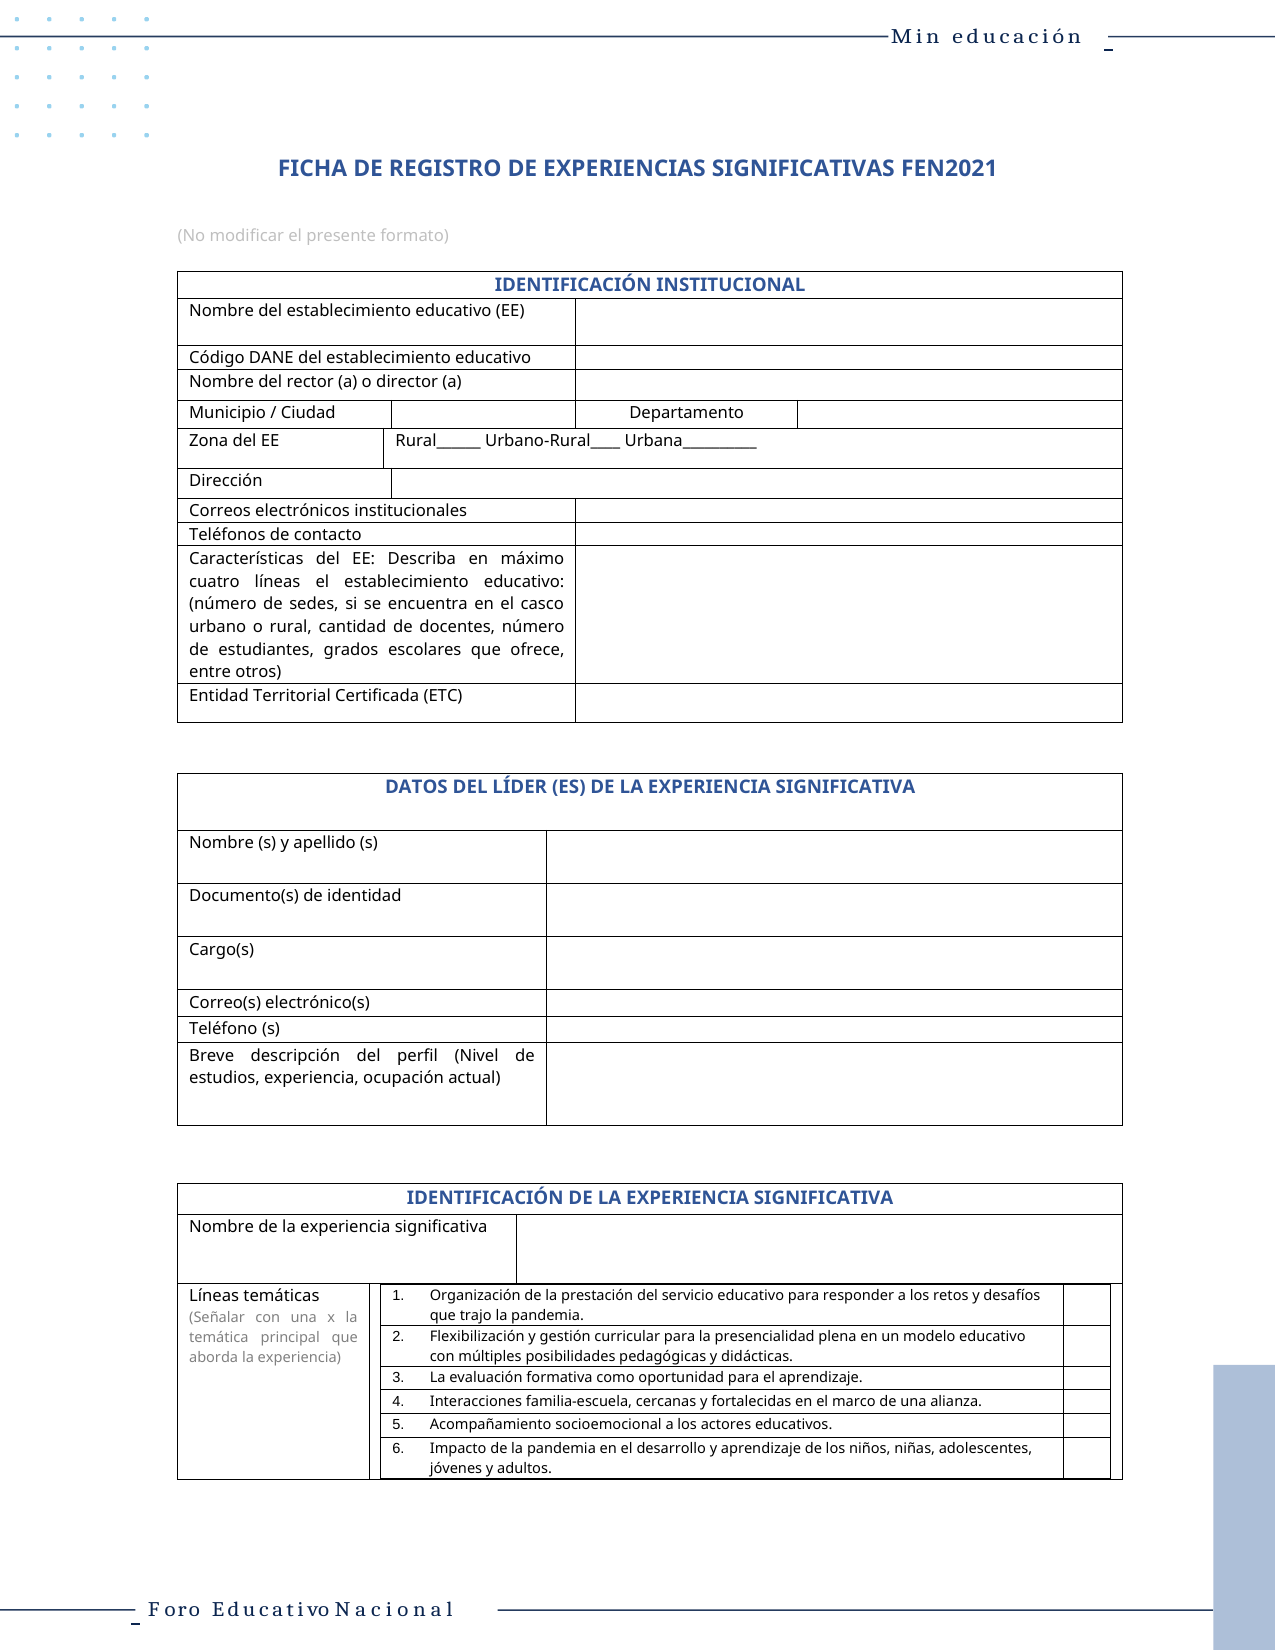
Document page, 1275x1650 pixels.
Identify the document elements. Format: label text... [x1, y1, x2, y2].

table_cell Nombre de la experiencia significativa [178, 1215, 516, 1283]
table_cell [381, 1326, 1063, 1366]
table_cell Teléfono (s) [178, 1017, 546, 1042]
table_cell [1064, 1438, 1110, 1478]
table_cell [547, 990, 1122, 1016]
table_cell [576, 523, 1122, 545]
table_cell Municipio / Ciudad [178, 401, 391, 427]
table_header IDENTIFICACIÓN DE LA EXPERIENCIA SIGNIFICATIVA [178, 1184, 1122, 1214]
table_cell Rural______ Urbano-Rural____ Urbana__________ [384, 429, 1122, 467]
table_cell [178, 1284, 369, 1479]
table_cell Nombre del rector (a) o director (a) [178, 370, 575, 400]
table_cell [370, 1284, 380, 1479]
table_cell [392, 469, 1122, 498]
table_cell [576, 546, 1122, 683]
table_cell [1064, 1414, 1110, 1437]
table_cell [547, 831, 1122, 883]
table_cell [576, 499, 1122, 522]
table_cell [1064, 1326, 1110, 1366]
table_cell Breve descripción del perfil (Nivel de estudios, experiencia, ocupación actual) [178, 1043, 546, 1125]
table_cell [517, 1215, 1122, 1283]
table_cell Correo(s) electrónico(s) [178, 990, 546, 1016]
text (No modificar el presente formato) [177, 224, 1098, 246]
table_cell Zona del EE [178, 429, 383, 467]
table_cell [798, 401, 1122, 427]
table_header DATOS DEL LÍDER (ES) DE LA EXPERIENCIA SIGNIFICATIVA [178, 774, 1122, 830]
table_cell Características del EE: Describa en máximo cuatro líneas el establecimiento educativo: (número de sedes, si se encuentra en el casco urbano o rural, cantidad de docentes, número de estudiantes, grados escolares que ofrece, entre otros) [178, 546, 575, 683]
table_cell [576, 684, 1122, 722]
table_cell [576, 370, 1122, 400]
table_cell Dirección [178, 469, 391, 498]
subtitle FICHA DE REGISTRO DE EXPERIENCIAS SIGNIFICATIVAS FEN2021 [177, 152, 1098, 183]
table_cell [547, 937, 1122, 989]
table_cell [381, 1367, 1063, 1389]
table_cell [576, 299, 1122, 344]
table_header IDENTIFICACIÓN INSTITUCIONAL [178, 272, 1122, 298]
table_cell Nombre del establecimiento educativo (EE) [178, 299, 575, 344]
table_cell [576, 346, 1122, 368]
table_cell [547, 1043, 1122, 1125]
table_cell [547, 884, 1122, 936]
table_cell [1064, 1367, 1110, 1389]
table_cell [1064, 1285, 1110, 1325]
table_cell [381, 1285, 1063, 1325]
table_cell Departamento [576, 401, 797, 427]
table_cell [1111, 1284, 1122, 1479]
table_cell [381, 1390, 1063, 1413]
table_cell Cargo(s) [178, 937, 546, 989]
table_cell Documento(s) de identidad [178, 884, 546, 936]
table_cell Entidad Territorial Certificada (ETC) [178, 684, 575, 722]
table_cell Correos electrónicos institucionales [178, 499, 575, 522]
table_cell [392, 401, 575, 427]
table_cell [1064, 1390, 1110, 1413]
table_cell Nombre (s) y apellido (s) [178, 831, 546, 883]
table_cell [381, 1414, 1063, 1437]
table_cell Teléfonos de contacto [178, 523, 575, 545]
table_cell Código DANE del establecimiento educativo [178, 346, 575, 368]
table_cell [381, 1438, 1063, 1478]
table_cell [547, 1017, 1122, 1042]
